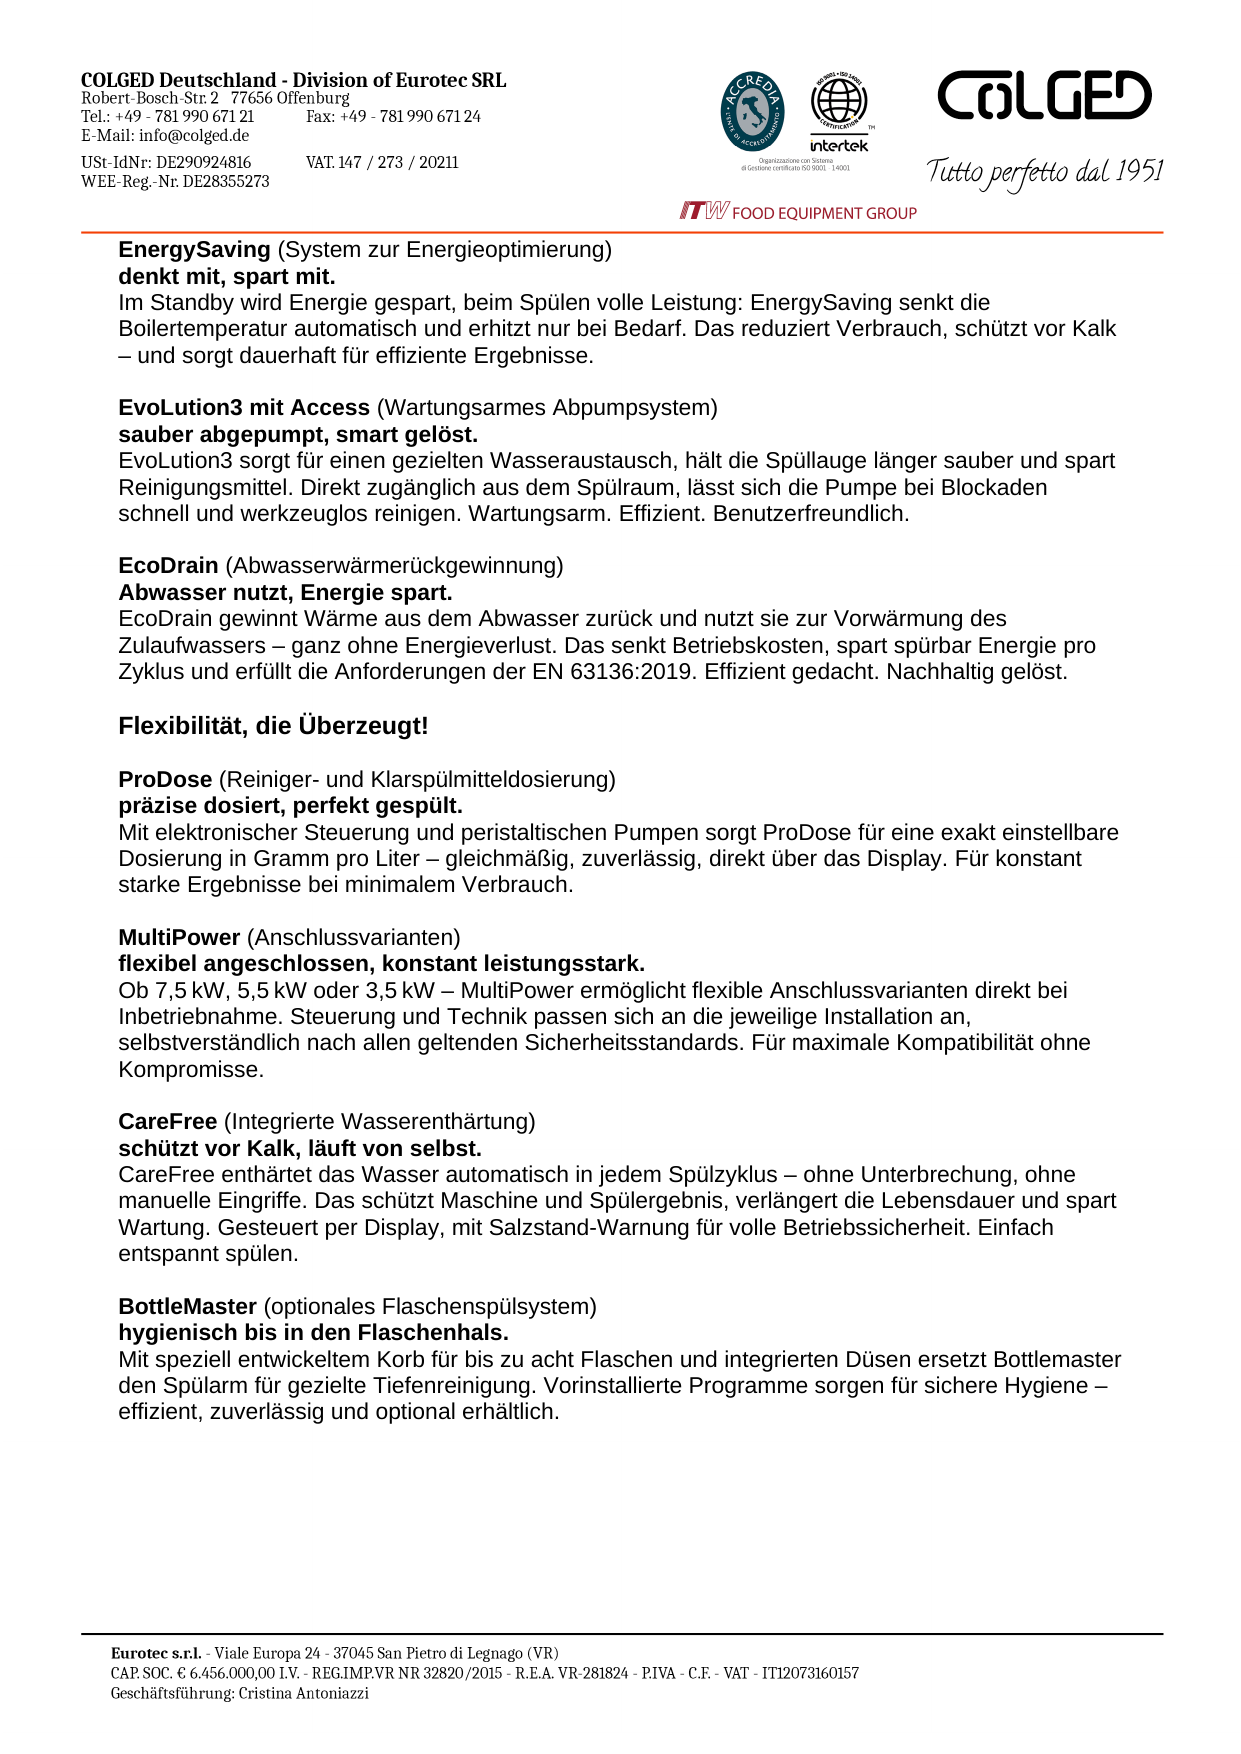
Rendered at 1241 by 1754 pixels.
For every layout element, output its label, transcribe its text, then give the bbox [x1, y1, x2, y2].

text Ob 7,5 kW, 5,5 kW oder 3,5 kW – MultiPower ermöglicht flexible Anschlussvarianten direkt bei Inbetriebnahme. Steuerung und Technik passen sich an die jeweilige Installation an, selbstverständlich nach allen geltenden Sicherheitsstandards. Für maximale Kompatibilität ohne Kompromisse. [118, 977, 1122, 1082]
text sauber abgepumpt, smart gelöst. [118, 421, 1122, 447]
text MultiPower (Anschlussvarianten) [118, 924, 1122, 950]
text präzise dosiert, perfekt gespült. [118, 792, 1122, 818]
text Flexibilität, die Überzeugt! [118, 711, 1122, 739]
text Mit elektronischer Steuerung und peristaltischen Pumpen sorgt ProDose für eine exakt einstellbare Dosierung in Gramm pro Liter – gleichmäßig, zuverlässig, direkt über das Display. Für konstant starke Ergebnisse bei minimalem Verbrauch. [118, 818, 1122, 897]
picture [3, 0, 1241, 1733]
text hygienisch bis in den Flaschenhals. [118, 1319, 1122, 1346]
text flexibel angeschlossen, konstant leistungsstark. [118, 950, 1122, 977]
text EvoLution3 sorgt für einen gezielten Wasseraustausch, hält die Spüllauge länger sauber und spart Reinigungsmittel. Direkt zugänglich aus dem Spülraum, lässt sich die Pumpe bei Blockaden schnell und werkzeuglos reinigen. Wartungsarm. Effizient. Benutzerfreundlich. [118, 447, 1122, 526]
text Im Standby wird Energie gespart, beim Spülen volle Leistung: EnergySaving senkt die Boilertemperatur automatisch und erhitzt nur bei Bedarf. Das reduziert Verbrauch, schützt vor Kalk – und sorgt dauerhaft für effiziente Ergebnisse. [118, 289, 1122, 368]
text EcoDrain gewinnt Wärme aus dem Abwasser zurück und nutzt sie zur Vorwärmung des Zulaufwassers – ganz ohne Energieverlust. Das senkt Betriebskosten, spart spürbar Energie pro Zyklus und erfüllt die Anforderungen der EN 63136:2019. Effizient gedacht. Nachhaltig gelöst. [118, 605, 1122, 684]
text EcoDrain (Abwasserwärmerückgewinnung) [118, 552, 1122, 579]
text ProDose (Reiniger- und Klarspülmitteldosierung) [118, 766, 1122, 792]
text denkt mit, spart mit. [118, 263, 1122, 289]
text schützt vor Kalk, läuft von selbst. [118, 1135, 1122, 1161]
text Mit speziell entwickeltem Korb für bis zu acht Flaschen und integrierten Düsen ersetzt Bottlemaster den Spülarm für gezielte Tiefenreinigung. Vorinstallierte Programme sorgen für sichere Hygiene – effizient, zuverlässig und optional erhältlich. [118, 1346, 1122, 1424]
text EnergySaving (System zur Energieoptimierung) [118, 236, 1122, 263]
text CareFree enthärtet das Wasser automatisch in jedem Spülzyklus – ohne Unterbrechung, ohne manuelle Eingriffe. Das schützt Maschine und Spülergebnis, verlängert die Lebensdauer und spart Wartung. Gesteuert per Display, mit Salzstand-Warnung für volle Betriebssicherheit. Einfach entspannt spülen. [118, 1161, 1122, 1266]
text EvoLution3 mit Access (Wartungsarmes Abpumpsystem) [118, 394, 1122, 421]
text CareFree (Integrierte Wasserenthärtung) [118, 1108, 1122, 1135]
text BottleMaster (optionales Flaschenspülsystem) [118, 1293, 1122, 1319]
text Abwasser nutzt, Energie spart. [118, 579, 1122, 605]
